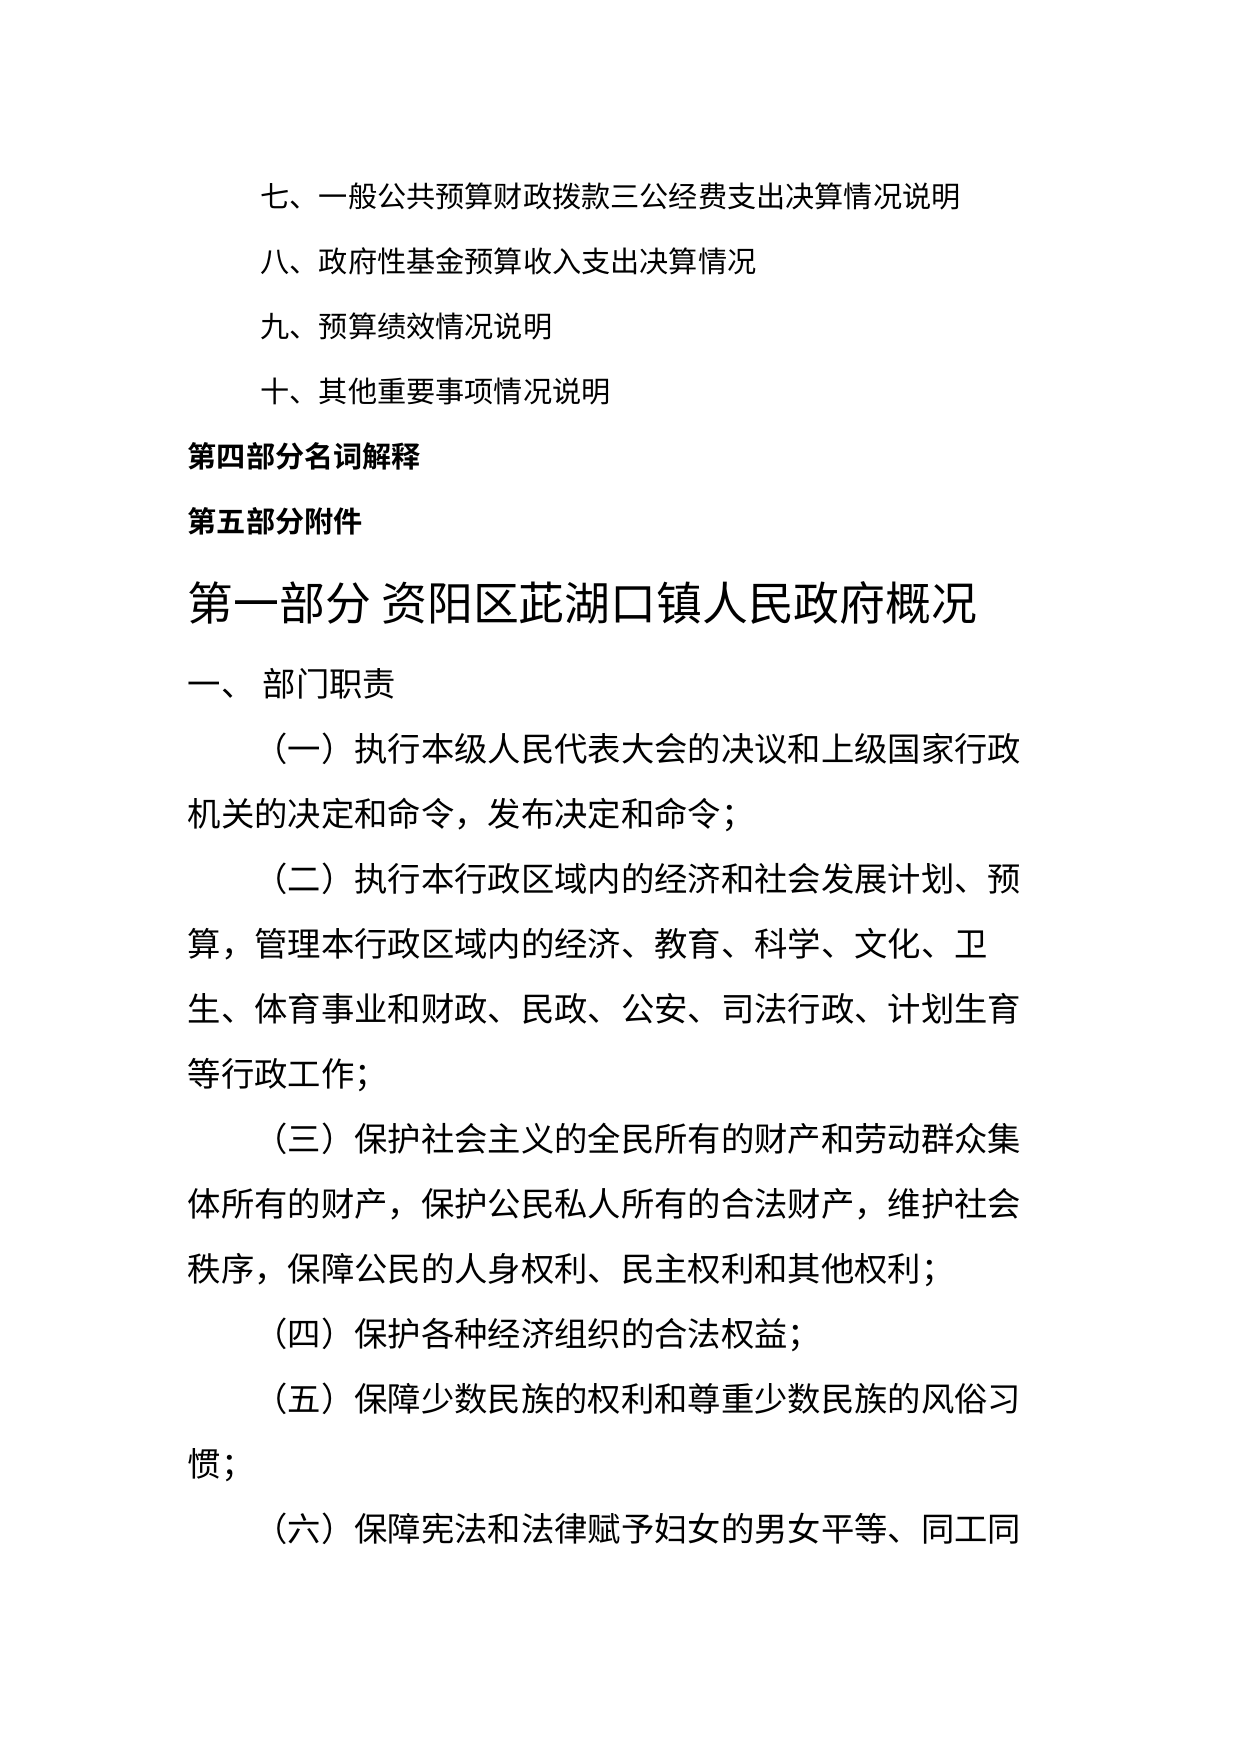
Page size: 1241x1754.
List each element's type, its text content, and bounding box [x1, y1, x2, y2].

text （三）保护社会主义的全民所有的财产和劳动群众集体所有的财产，保护公民私人所有的合法财产，维护社会秩序，保障公民的人身权利、民主权利和其他权利； [187, 1104, 1053, 1299]
text 七、一般公共预算财政拨款三公经费支出决算情况说明 [187, 162, 1053, 227]
text 九、预算绩效情况说明 [187, 292, 1053, 357]
list 部门职责 [187, 649, 1053, 714]
text 第一部分 资阳区茈湖口镇人民政府概况 [187, 552, 1053, 649]
text （五）保障少数民族的权利和尊重少数民族的风俗习惯； [187, 1364, 1053, 1494]
text 第四部分名词解释 [187, 422, 1053, 487]
text 八、政府性基金预算收入支出决算情况 [187, 227, 1053, 292]
text （四）保护各种经济组织的合法权益； [187, 1299, 1053, 1364]
text 十、其他重要事项情况说明 [187, 357, 1053, 422]
text （一）执行本级人民代表大会的决议和上级国家行政机关的决定和命令，发布决定和命令； [187, 714, 1053, 844]
text （二）执行本行政区域内的经济和社会发展计划、预算，管理本行政区域内的经济、教育、科学、文化、卫生、体育事业和财政、民政、公安、司法行政、计划生育等行政工作； [187, 844, 1053, 1104]
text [187, 1494, 1053, 1559]
text 第五部分附件 [187, 487, 1053, 552]
